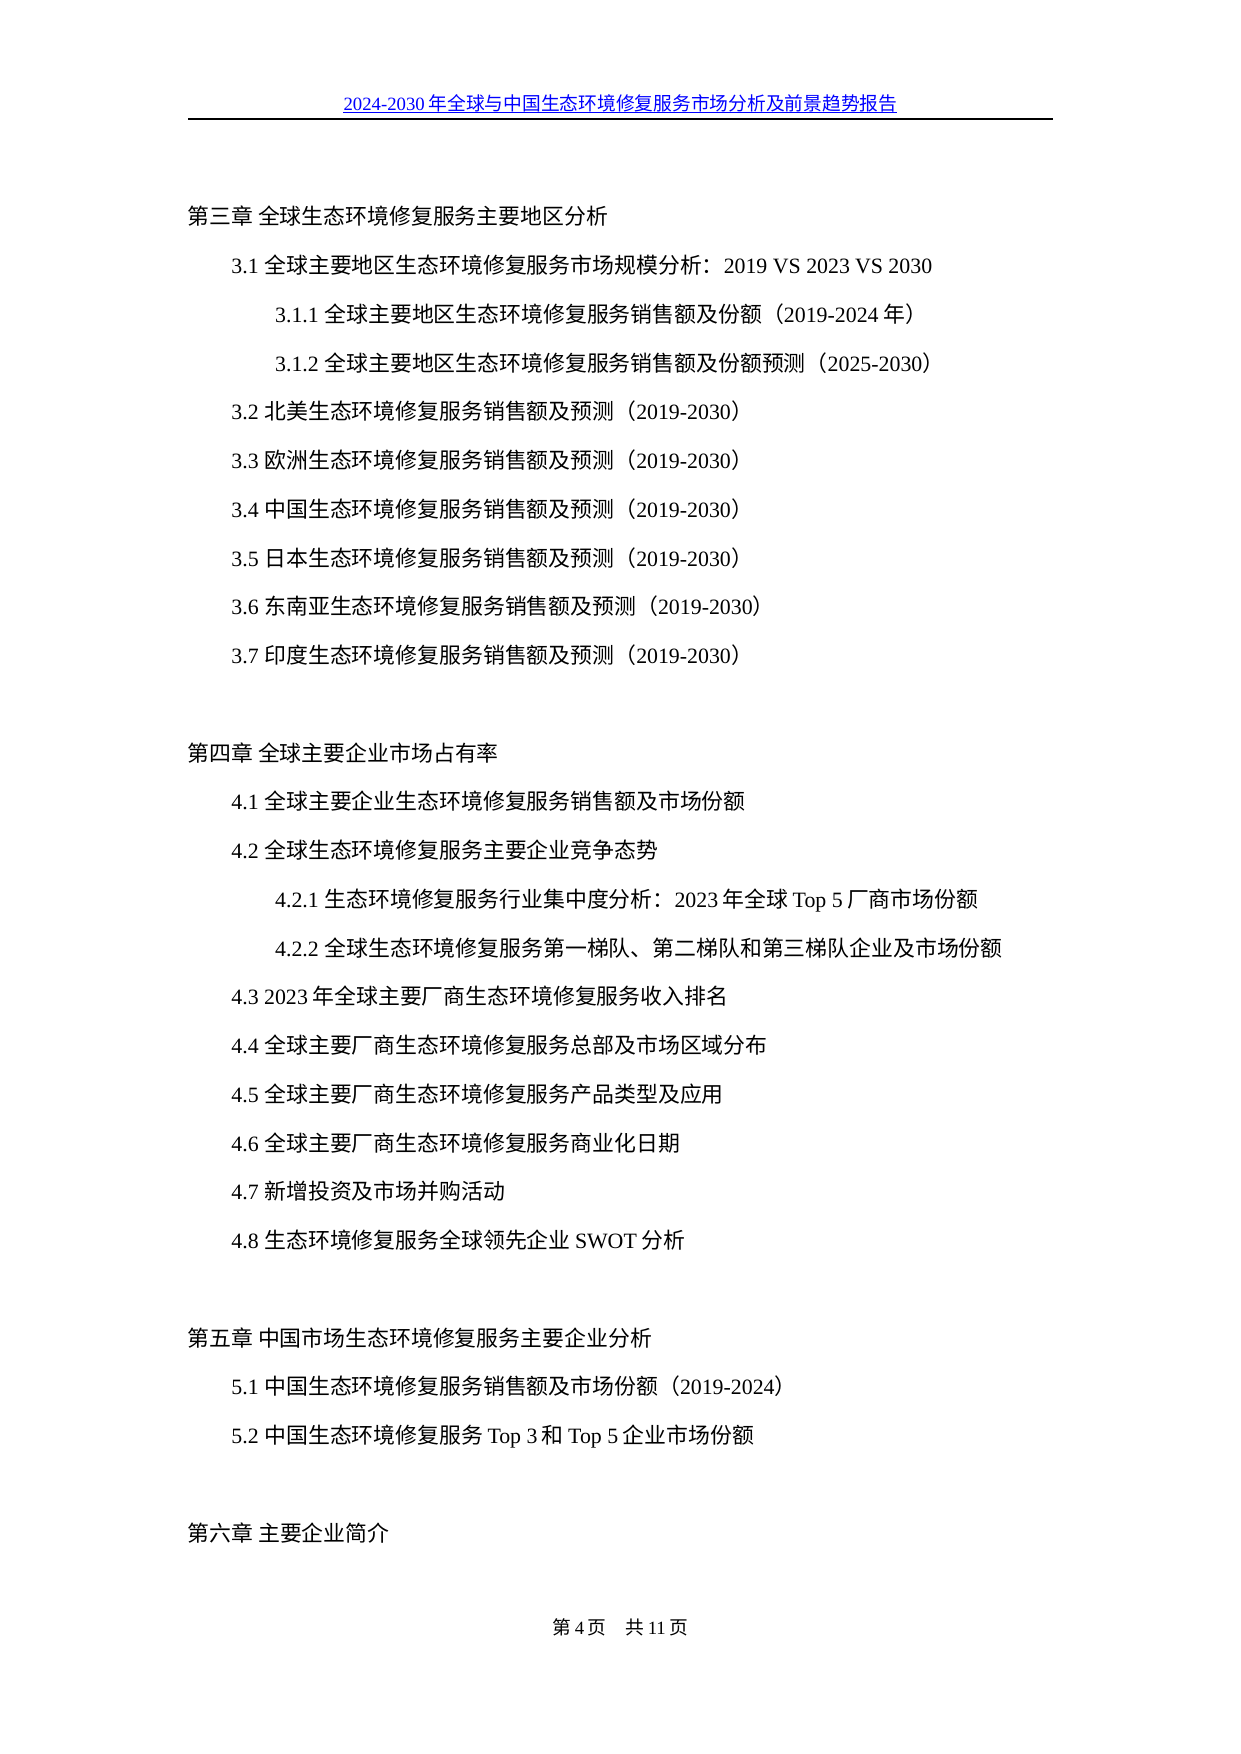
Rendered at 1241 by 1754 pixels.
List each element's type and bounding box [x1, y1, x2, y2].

text [187, 150, 1053, 1548]
